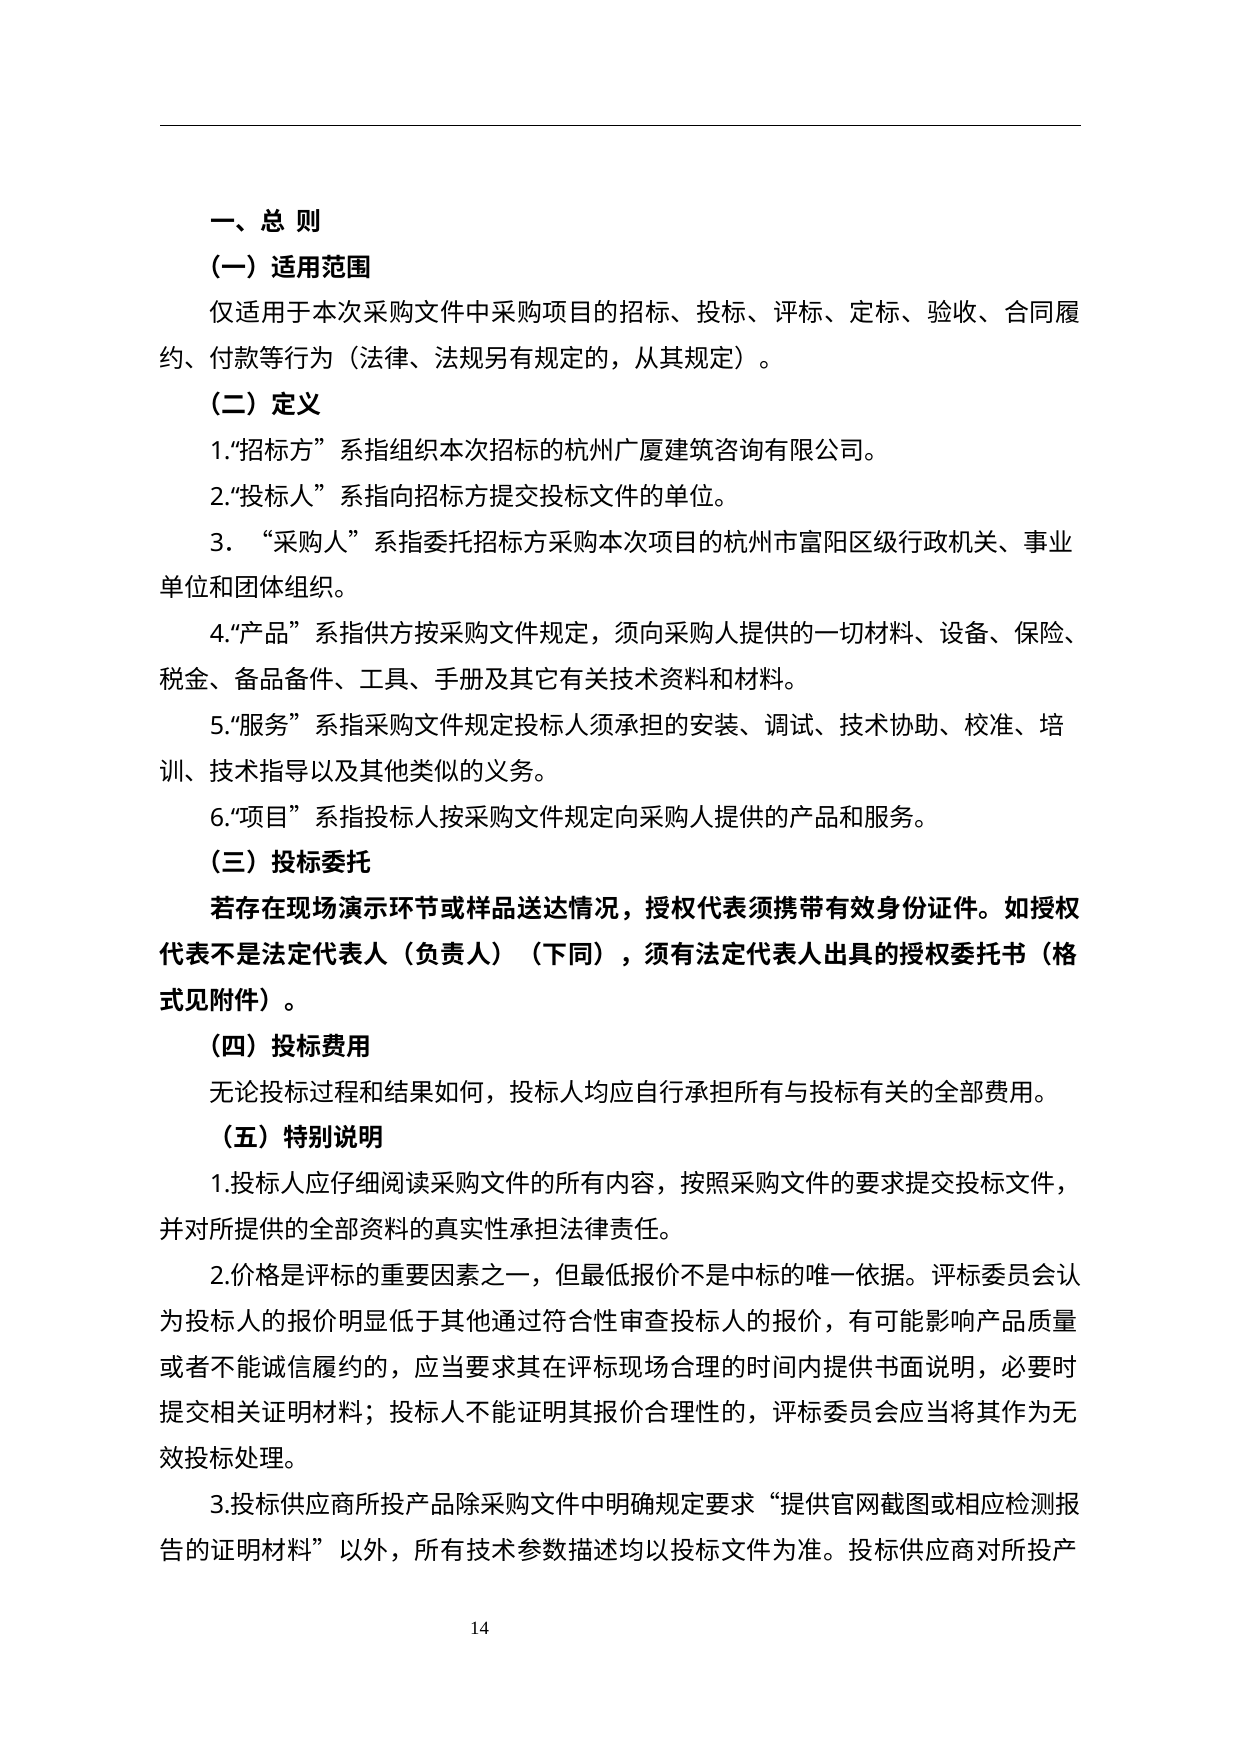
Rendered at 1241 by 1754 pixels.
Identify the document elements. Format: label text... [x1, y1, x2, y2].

text 1.投标人应仔细阅读采购文件的所有内容，按照采购文件的要求提交投标文件，并对所提供的全部资料的真实性承担法律责任。 [159, 1156, 1081, 1248]
text 1.“招标方”系指组织本次招标的杭州广厦建筑咨询有限公司。 [159, 423, 1081, 468]
text （三）投标委托 [159, 835, 1081, 881]
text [159, 1477, 1081, 1568]
text 仅适用于本次采购文件中采购项目的招标、投标、评标、定标、验收、合同履约、付款等行为（法律、法规另有规定的，从其规定）。 [159, 285, 1081, 377]
text 若存在现场演示环节或样品送达情况，授权代表须携带有效身份证件。如授权代表不是法定代表人（负责人）（下同），须有法定代表人出具的授权委托书（格式见附件）。 [159, 881, 1081, 1018]
text 4.“产品”系指供方按采购文件规定，须向采购人提供的一切材料、设备、保险、税金、备品备件、工具、手册及其它有关技术资料和材料。 [159, 606, 1081, 698]
text 5.“服务”系指采购文件规定投标人须承担的安装、调试、技术协助、校准、培训、技术指导以及其他类似的义务。 [159, 698, 1081, 789]
text （五）特别说明 [159, 1110, 1081, 1156]
text 无论投标过程和结果如何，投标人均应自行承担所有与投标有关的全部费用。 [159, 1064, 1081, 1110]
text 6.“项目”系指投标人按采购文件规定向采购人提供的产品和服务。 [159, 789, 1081, 835]
text 2.“投标人”系指向招标方提交投标文件的单位。 [159, 468, 1081, 514]
text 3．“采购人”系指委托招标方采购本次项目的杭州市富阳区级行政机关、事业单位和团体组织。 [159, 514, 1081, 606]
text 一、总 则 [159, 193, 1081, 239]
text 2.价格是评标的重要因素之一，但最低报价不是中标的唯一依据。评标委员会认为投标人的报价明显低于其他通过符合性审查投标人的报价，有可能影响产品质量或者不能诚信履约的，应当要求其在评标现场合理的时间内提供书面说明，必要时提交相关证明材料；投标人不能证明其报价合理性的，评标委员会应当将其作为无效投标处理。 [159, 1248, 1081, 1477]
text （一）适用范围 [159, 239, 1081, 285]
text （四）投标费用 [159, 1018, 1081, 1064]
text （二）定义 [159, 377, 1081, 423]
